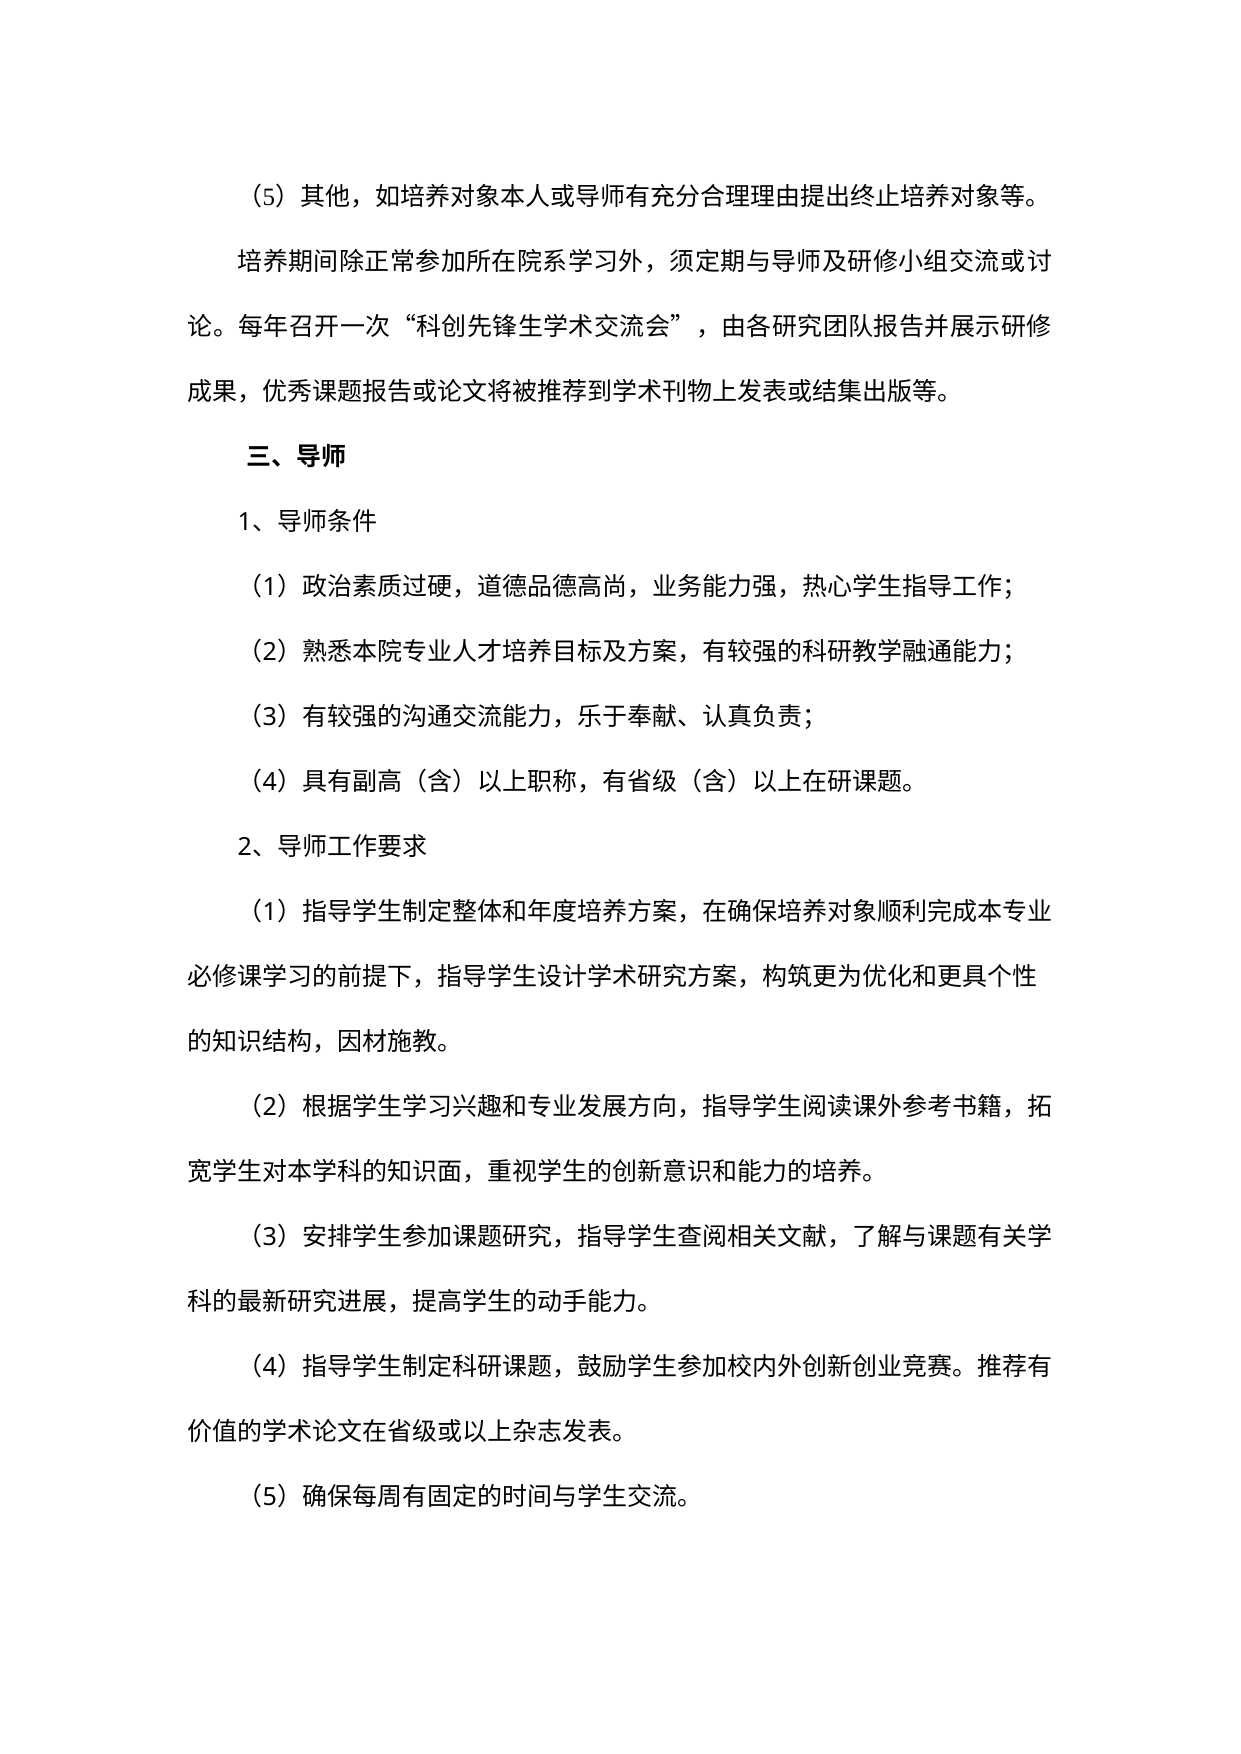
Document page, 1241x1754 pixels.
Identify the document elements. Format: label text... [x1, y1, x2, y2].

text （5）其他，如培养对象本人或导师有充分合理理由提出终止培养对象等。 [187, 162, 1053, 227]
text （2）熟悉本院专业人才培养目标及方案，有较强的科研教学融通能力； [187, 617, 1053, 682]
text （4）指导学生制定科研课题，鼓励学生参加校内外创新创业竞赛。推荐有价值的学术论文在省级或以上杂志发表。 [187, 1332, 1053, 1462]
text （2）根据学生学习兴趣和专业发展方向，指导学生阅读课外参考书籍，拓宽学生对本学科的知识面，重视学生的创新意识和能力的培养。 [187, 1072, 1053, 1202]
text 培养期间除正常参加所在院系学习外，须定期与导师及研修小组交流或讨论。每年召开一次“科创先锋生学术交流会”，由各研究团队报告并展示研修成果，优秀课题报告或论文将被推荐到学术刊物上发表或结集出版等。 [187, 227, 1053, 422]
text （3）有较强的沟通交流能力，乐于奉献、认真负责； [187, 682, 1053, 747]
text 2、导师工作要求 [187, 812, 1053, 877]
text （3）安排学生参加课题研究，指导学生查阅相关文献，了解与课题有关学科的最新研究进展，提高学生的动手能力。 [187, 1202, 1053, 1332]
text （1）政治素质过硬，道德品德高尚，业务能力强，热心学生指导工作； [187, 552, 1053, 617]
text 1、导师条件 [187, 487, 1053, 552]
text （5）确保每周有固定的时间与学生交流。 [187, 1462, 1053, 1527]
text （1）指导学生制定整体和年度培养方案，在确保培养对象顺利完成本专业必修课学习的前提下，指导学生设计学术研究方案，构筑更为优化和更具个性的知识结构，因材施教。 [187, 877, 1053, 1072]
text 三、导师 [187, 422, 1053, 487]
text （4）具有副高（含）以上职称，有省级（含）以上在研课题。 [187, 747, 1053, 812]
